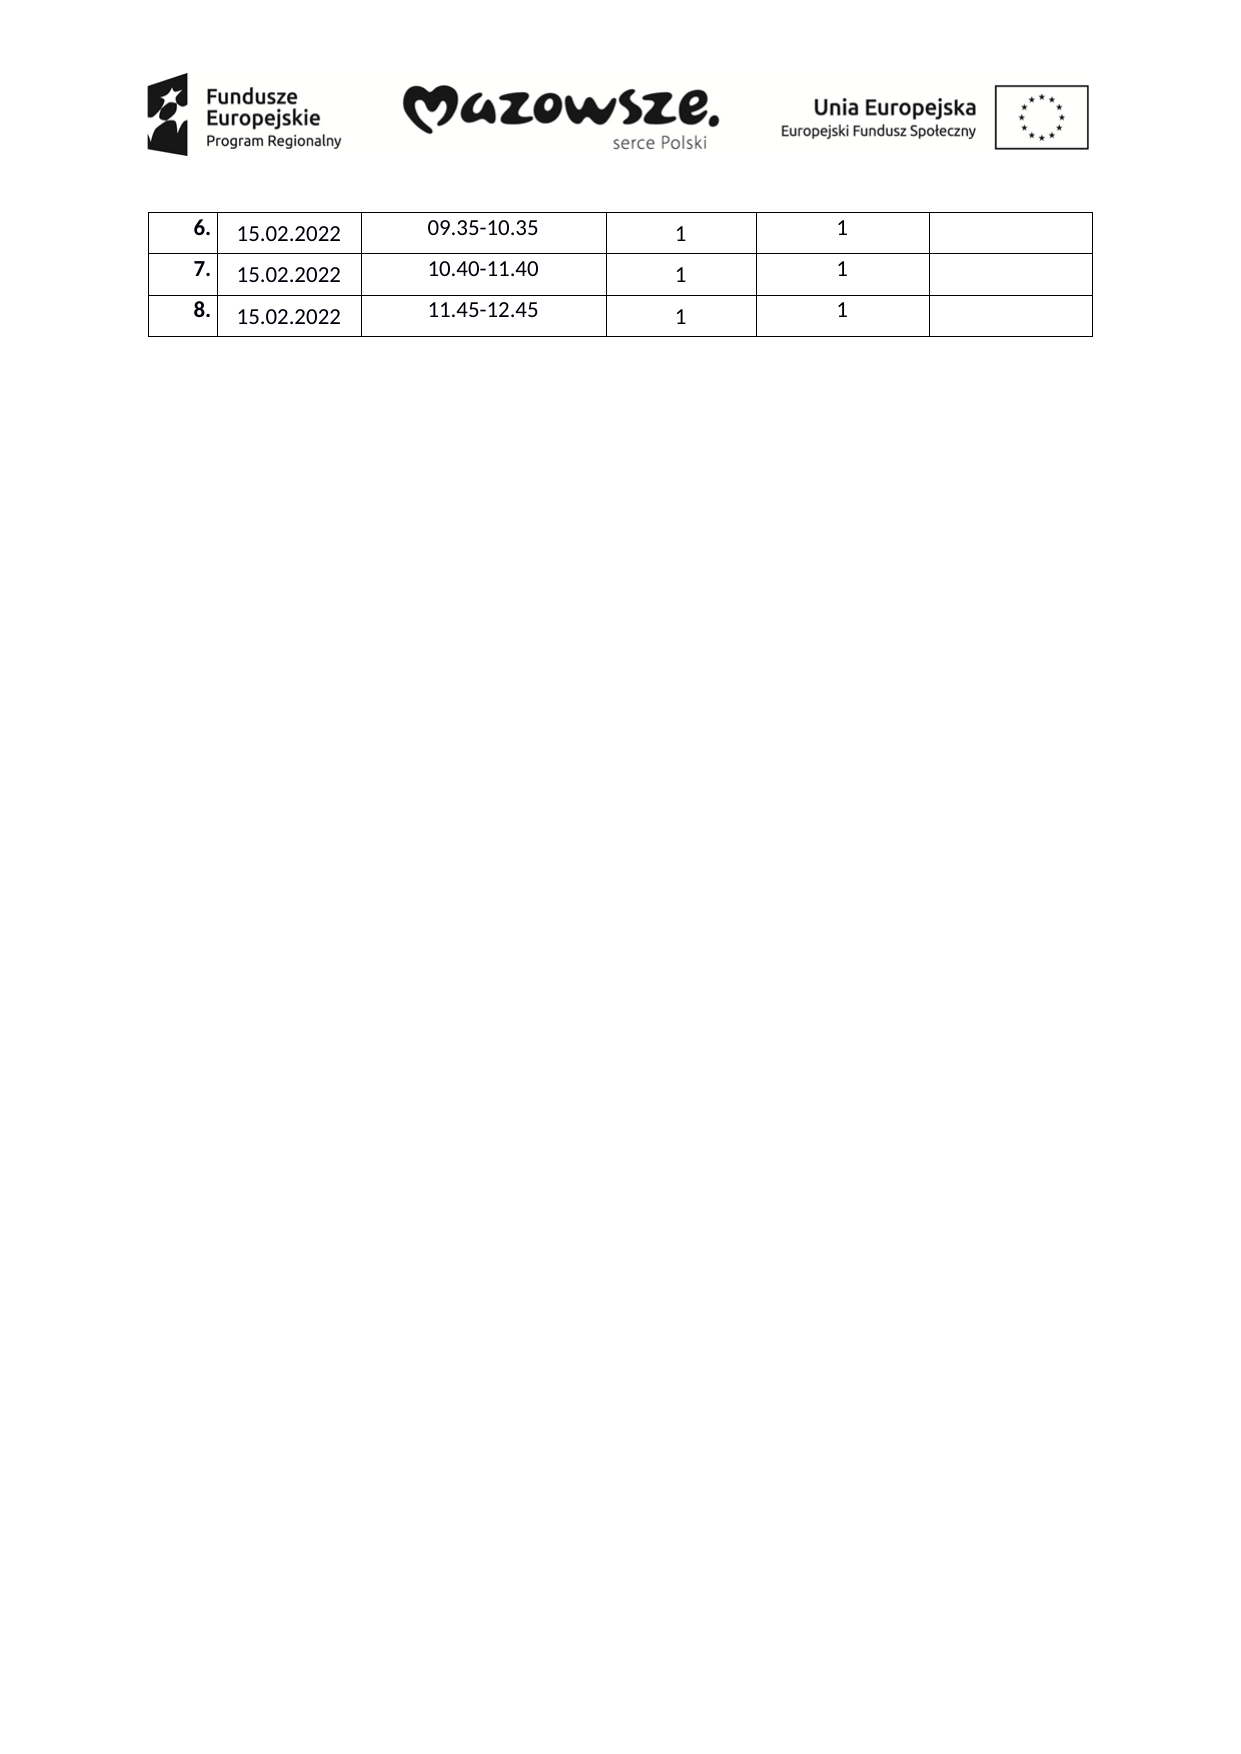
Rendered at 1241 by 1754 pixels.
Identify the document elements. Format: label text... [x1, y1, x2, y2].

table_cell 1 [607, 254, 756, 294]
table_cell 15.02.2022 [218, 213, 361, 253]
table_cell 15.02.2022 [218, 254, 361, 294]
table_cell [930, 254, 1092, 294]
table_cell 11.45-12.45 [362, 296, 606, 336]
table_cell 1 [607, 296, 756, 336]
table_cell 09.35-10.35 [362, 213, 606, 253]
table_cell 10.40-11.40 [362, 254, 606, 294]
table_cell [149, 213, 217, 253]
table_cell [930, 296, 1092, 336]
table_cell 1 [757, 296, 929, 336]
table_cell 1 [757, 254, 929, 294]
table_cell 1 [607, 213, 756, 253]
table_cell [930, 213, 1092, 253]
table_cell 15.02.2022 [218, 296, 361, 336]
table_cell 1 [757, 213, 929, 253]
table_cell [149, 296, 217, 336]
table_cell [149, 254, 217, 294]
picture [147, 73, 1093, 156]
